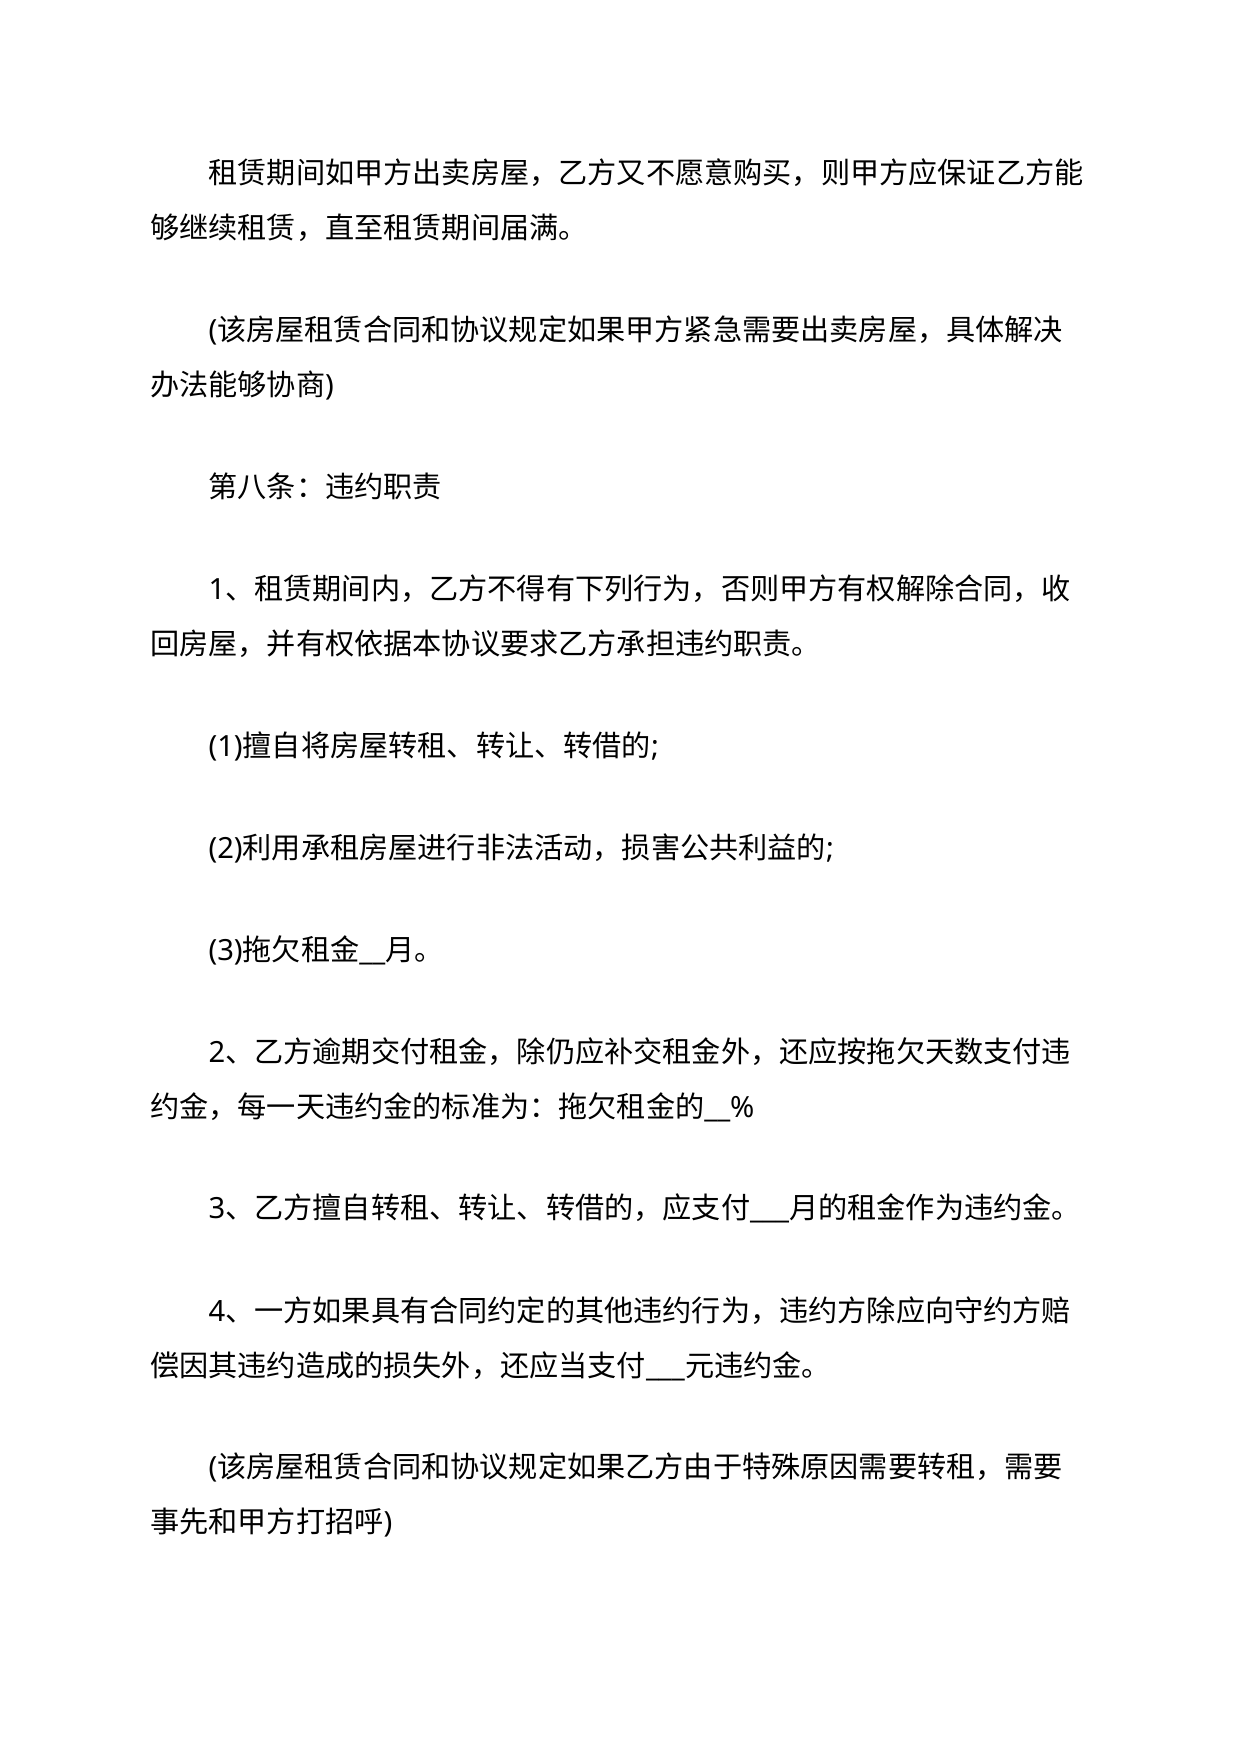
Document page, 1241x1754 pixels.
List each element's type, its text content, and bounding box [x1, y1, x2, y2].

text 3、乙方擅自转租、转让、转借的，应支付___月的租金作为违约金。 [150, 1185, 1090, 1227]
text (3)拖欠租金__月。 [150, 926, 1090, 968]
text 2、乙方逾期交付租金，除仍应补交租金外，还应按拖欠天数支付违约金，每一天违约金的标准为：拖欠租金的__% [150, 1028, 1090, 1126]
text 4、一方如果具有合同约定的其他违约行为，违约方除应向守约方赔偿因其违约造成的损失外，还应当支付___元违约金。 [150, 1287, 1090, 1384]
text (该房屋租赁合同和协议规定如果乙方由于特殊原因需要转租，需要事先和甲方打招呼) [150, 1444, 1090, 1541]
text 租赁期间如甲方出卖房屋，乙方又不愿意购买，则甲方应保证乙方能够继续租赁，直至租赁期间届满。 [150, 150, 1090, 247]
text 1、租赁期间内，乙方不得有下列行为，否则甲方有权解除合同，收回房屋，并有权依据本协议要求乙方承担违约职责。 [150, 565, 1090, 663]
text (2)利用承租房屋进行非法活动，损害公共利益的; [150, 824, 1090, 867]
text 第八条：违约职责 [150, 464, 1090, 506]
text (1)擅自将房屋转租、转让、转借的; [150, 722, 1090, 764]
text (该房屋租赁合同和协议规定如果甲方紧急需要出卖房屋，具体解决办法能够协商) [150, 307, 1090, 404]
